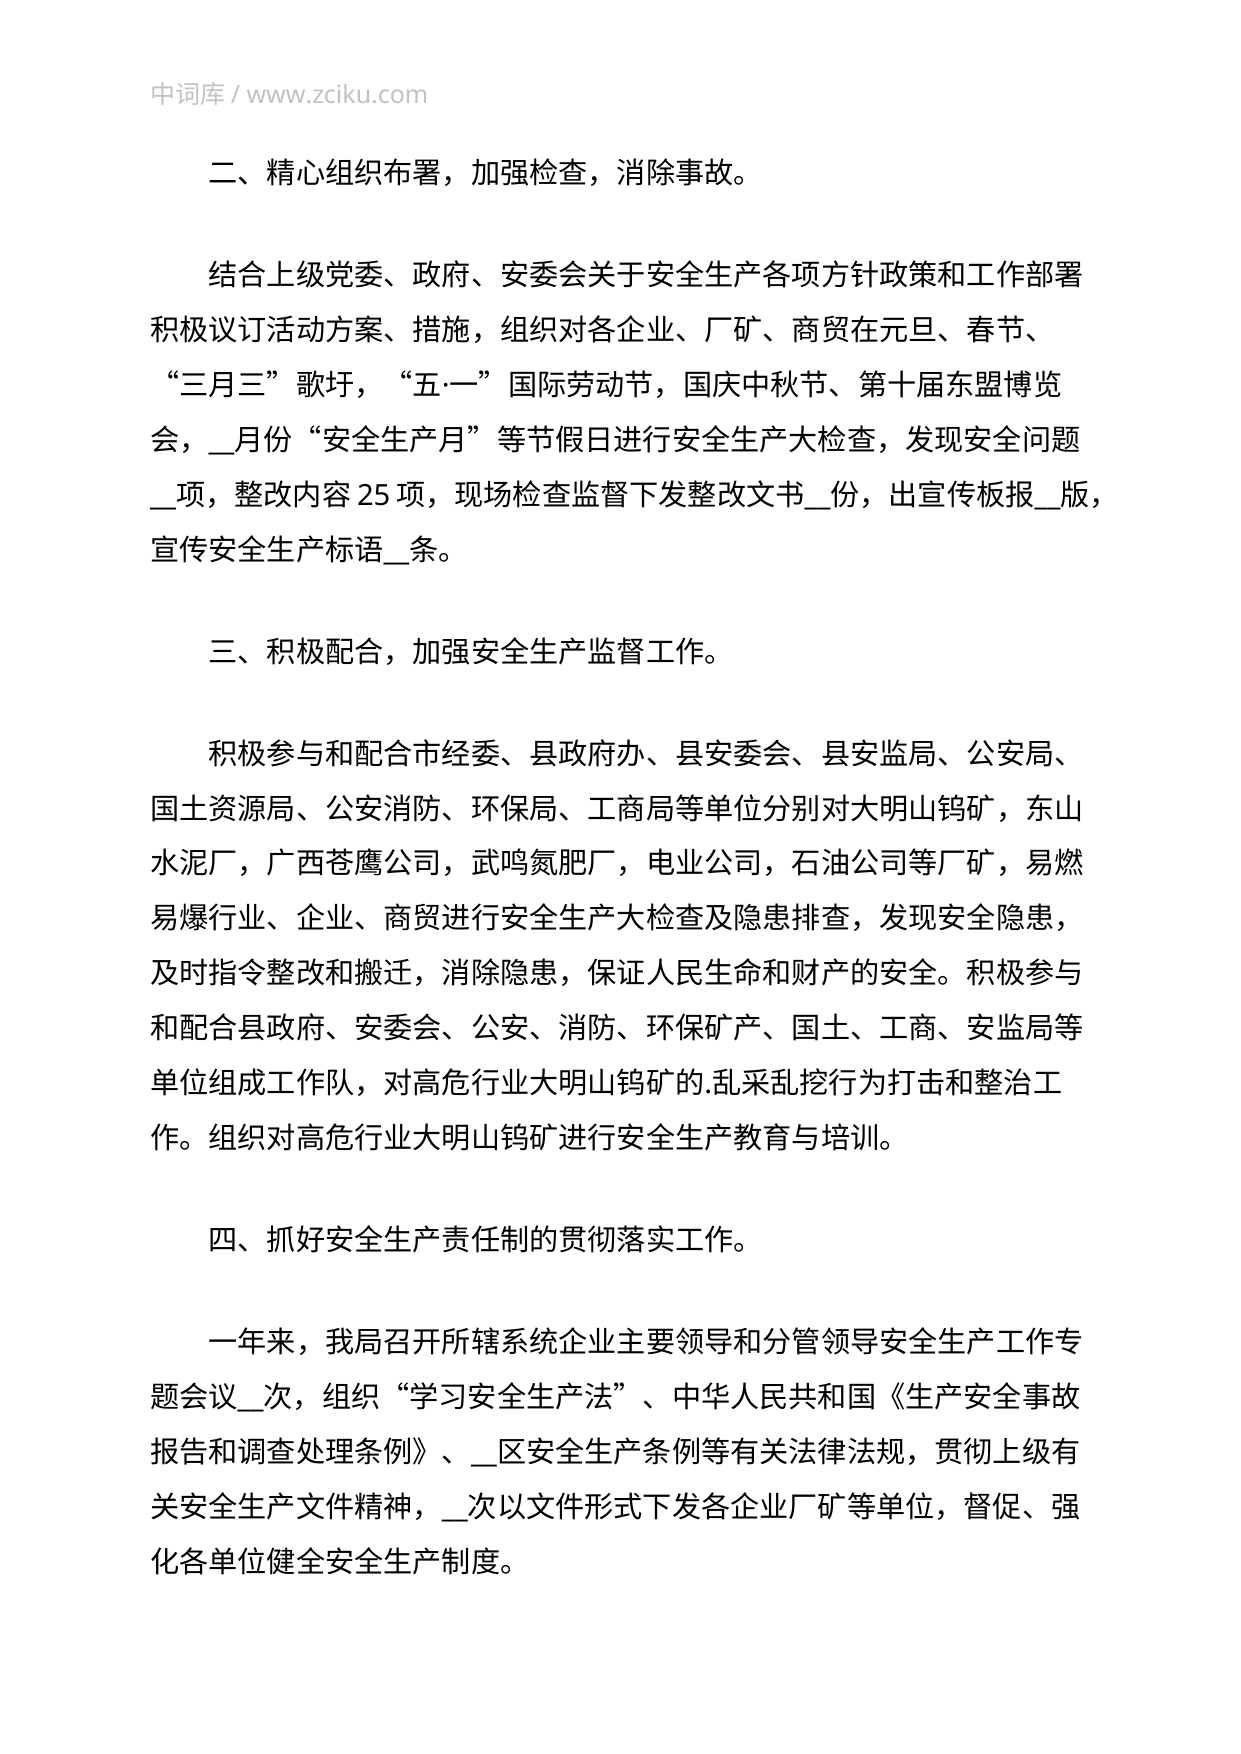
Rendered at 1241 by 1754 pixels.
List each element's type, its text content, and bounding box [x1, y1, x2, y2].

text 积极参与和配合市经委、县政府办、县安委会、县安监局、公安局、国土资源局、公安消防、环保局、工商局等单位分别对大明山钨矿，东山水泥厂，广西苍鹰公司，武鸣氮肥厂，电业公司，石油公司等厂矿，易燃易爆行业、企业、商贸进行安全生产大检查及隐患排查，发现安全隐患，及时指令整改和搬迁，消除隐患，保证人民生命和财产的安全。积极参与和配合县政府、安委会、公安、消防、环保矿产、国土、工商、安监局等单位组成工作队，对高危行业大明山钨矿的.乱采乱挖行为打击和整治工作。组织对高危行业大明山钨矿进行安全生产教育与培训。 [150, 730, 1090, 1157]
text 结合上级党委、政府、安委会关于安全生产各项方针政策和工作部署积极议订活动方案、措施，组织对各企业、厂矿、商贸在元旦、春节、“三月三”歌圩，“五·一”国际劳动节，国庆中秋节、第十届东盟博览会，__月份“安全生产月”等节假日进行安全生产大检查，发现安全问题__项，整改内容25项，现场检查监督下发整改文书__份，出宣传板报__版，宣传安全生产标语__条。 [150, 252, 1090, 569]
text 一年来，我局召开所辖系统企业主要领导和分管领导安全生产工作专题会议__次，组织“学习安全生产法”、中华人民共和国《生产安全事故报告和调查处理条例》、__区安全生产条例等有关法律法规，贯彻上级有关安全生产文件精神，__次以文件形式下发各企业厂矿等单位，督促、强化各单位健全安全生产制度。 [150, 1318, 1090, 1580]
text 二、精心组织布署，加强检查，消除事故。 [150, 150, 1090, 192]
text 四、抓好安全生产责任制的贯彻落实工作。 [150, 1216, 1090, 1259]
text 三、积极配合，加强安全生产监督工作。 [150, 628, 1090, 671]
